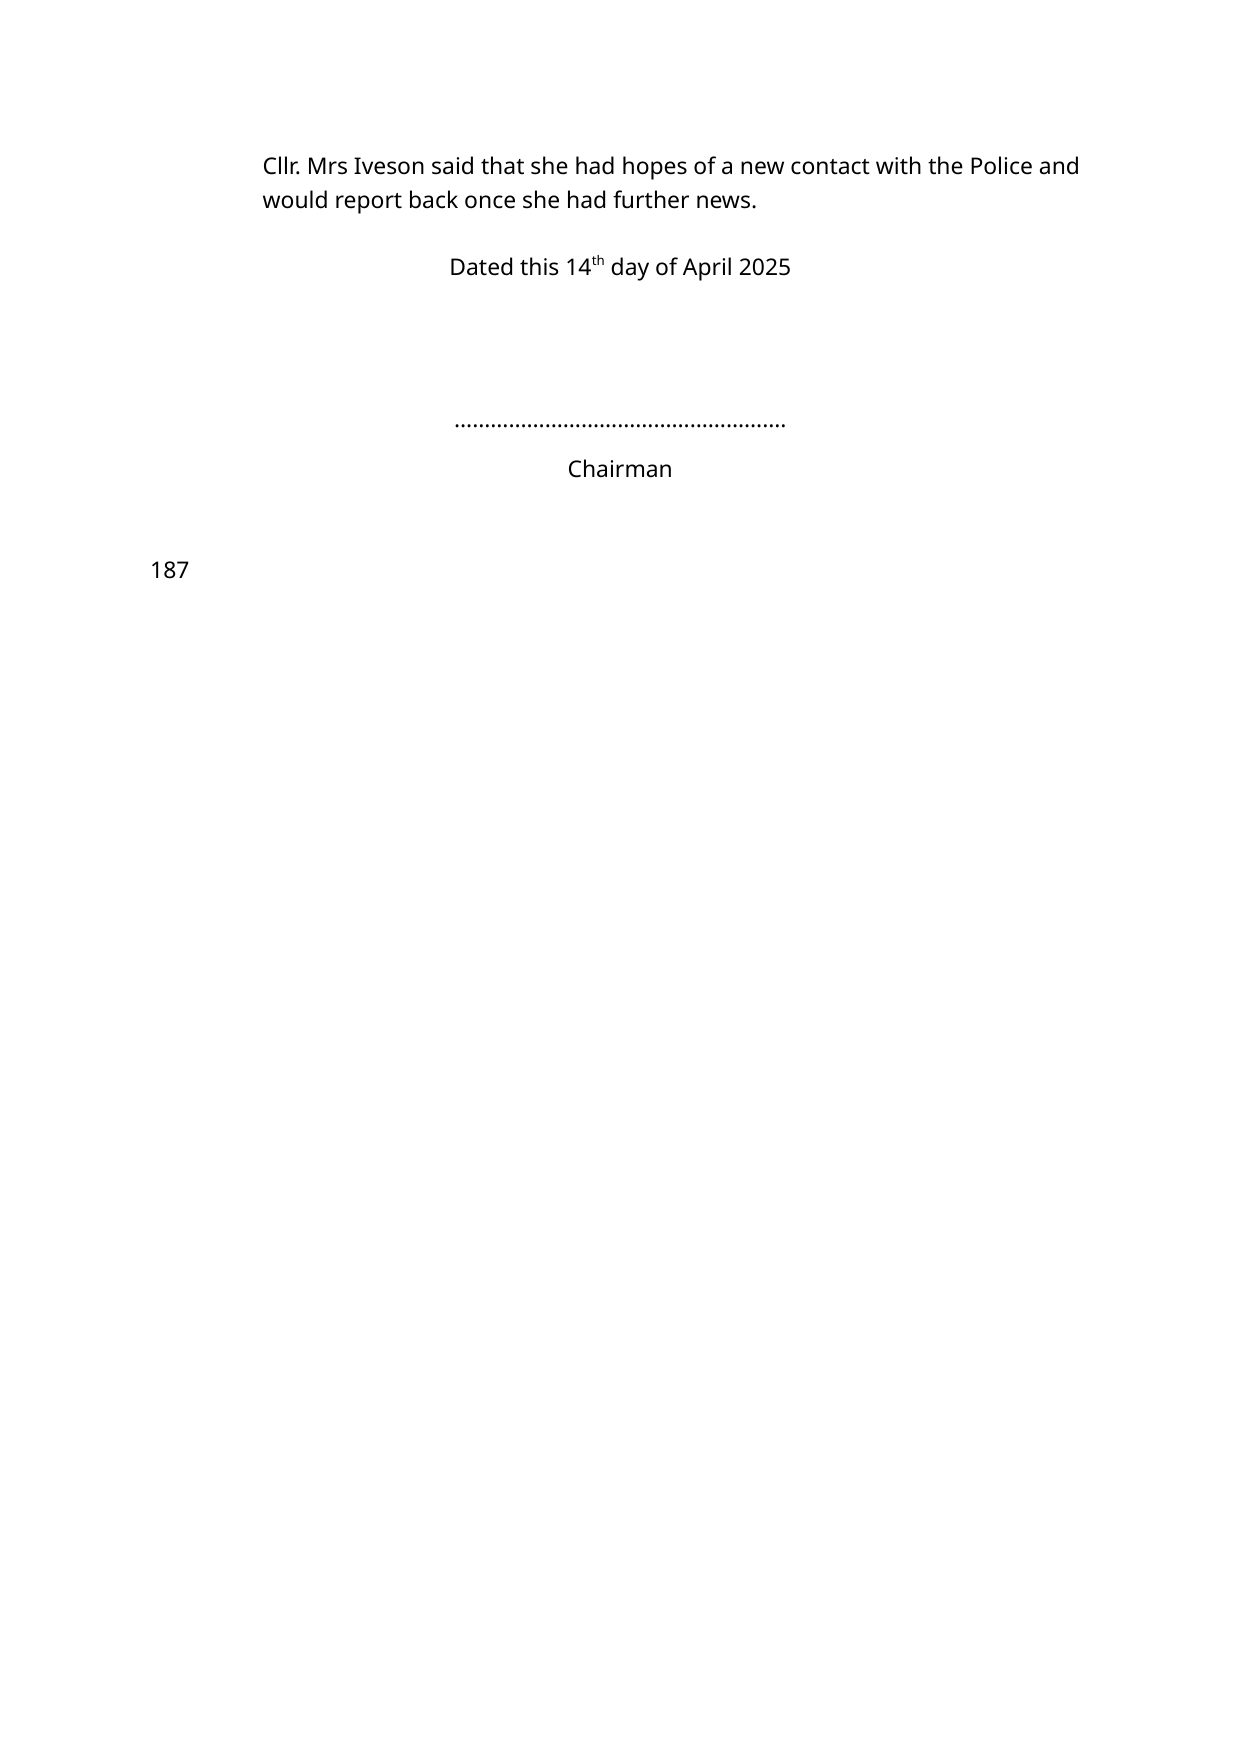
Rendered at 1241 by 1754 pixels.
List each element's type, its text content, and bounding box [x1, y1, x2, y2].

text 187 [150, 554, 1090, 585]
list Cllr. Mrs Iveson said that she had hopes of a new contact with the Police and would report back once she had further news. [262, 150, 1090, 215]
text ………………………………………………. [150, 402, 1090, 434]
text Chairman [150, 453, 1090, 484]
text Dated this 14th day of April 2025 [150, 251, 1090, 282]
